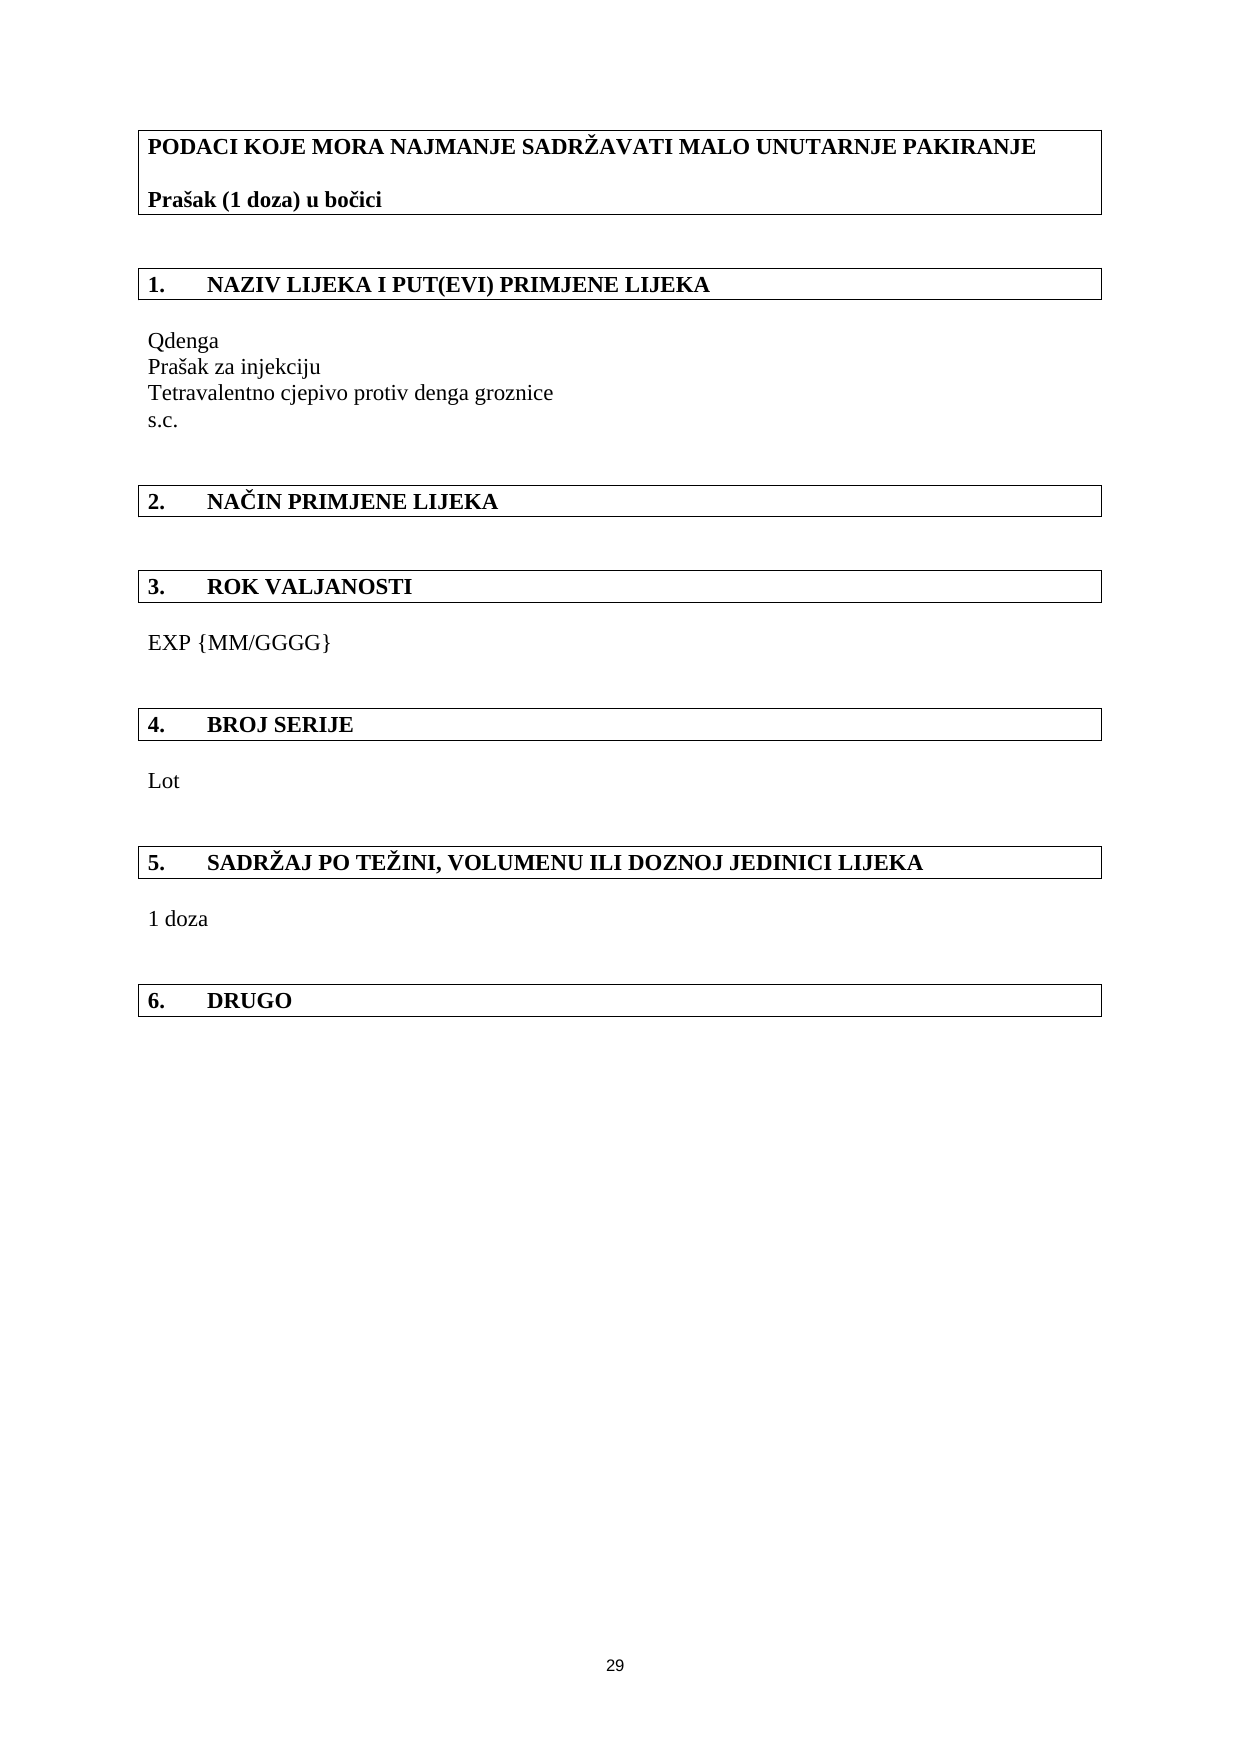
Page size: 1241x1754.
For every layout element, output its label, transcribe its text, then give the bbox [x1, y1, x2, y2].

text PODACI KOJE MORA NAJMANJE SADRŽAVATI MALO UNUTARNJE PAKIRANJE [139, 131, 1101, 159]
text 6. DRUGO [139, 985, 1101, 1016]
text 3. ROK VALJANOSTI [139, 571, 1101, 602]
text 5. SADRŽAJ PO TEŽINI, VOLUMENU ILI DOZNOJ JEDINICI LIJEKA [139, 847, 1101, 878]
text s.c. [148, 406, 1092, 432]
text Tetravalentno cjepivo protiv denga groznice [148, 379, 1092, 406]
text 1. NAZIV LIJEKA I PUT(EVI) PRIMJENE LIJEKA [139, 269, 1101, 299]
text Lot [148, 767, 1081, 793]
text 1 doza [148, 905, 1081, 932]
text EXP {MM/GGGG} [148, 629, 1092, 656]
text Prašak (1 doza) u bočici [139, 182, 1101, 214]
text 2. NAČIN PRIMJENE LIJEKA [139, 486, 1101, 516]
text 4. BROJ SERIJE [139, 709, 1101, 740]
text Qdenga [148, 327, 1092, 353]
text Prašak za injekciju [148, 353, 1092, 379]
